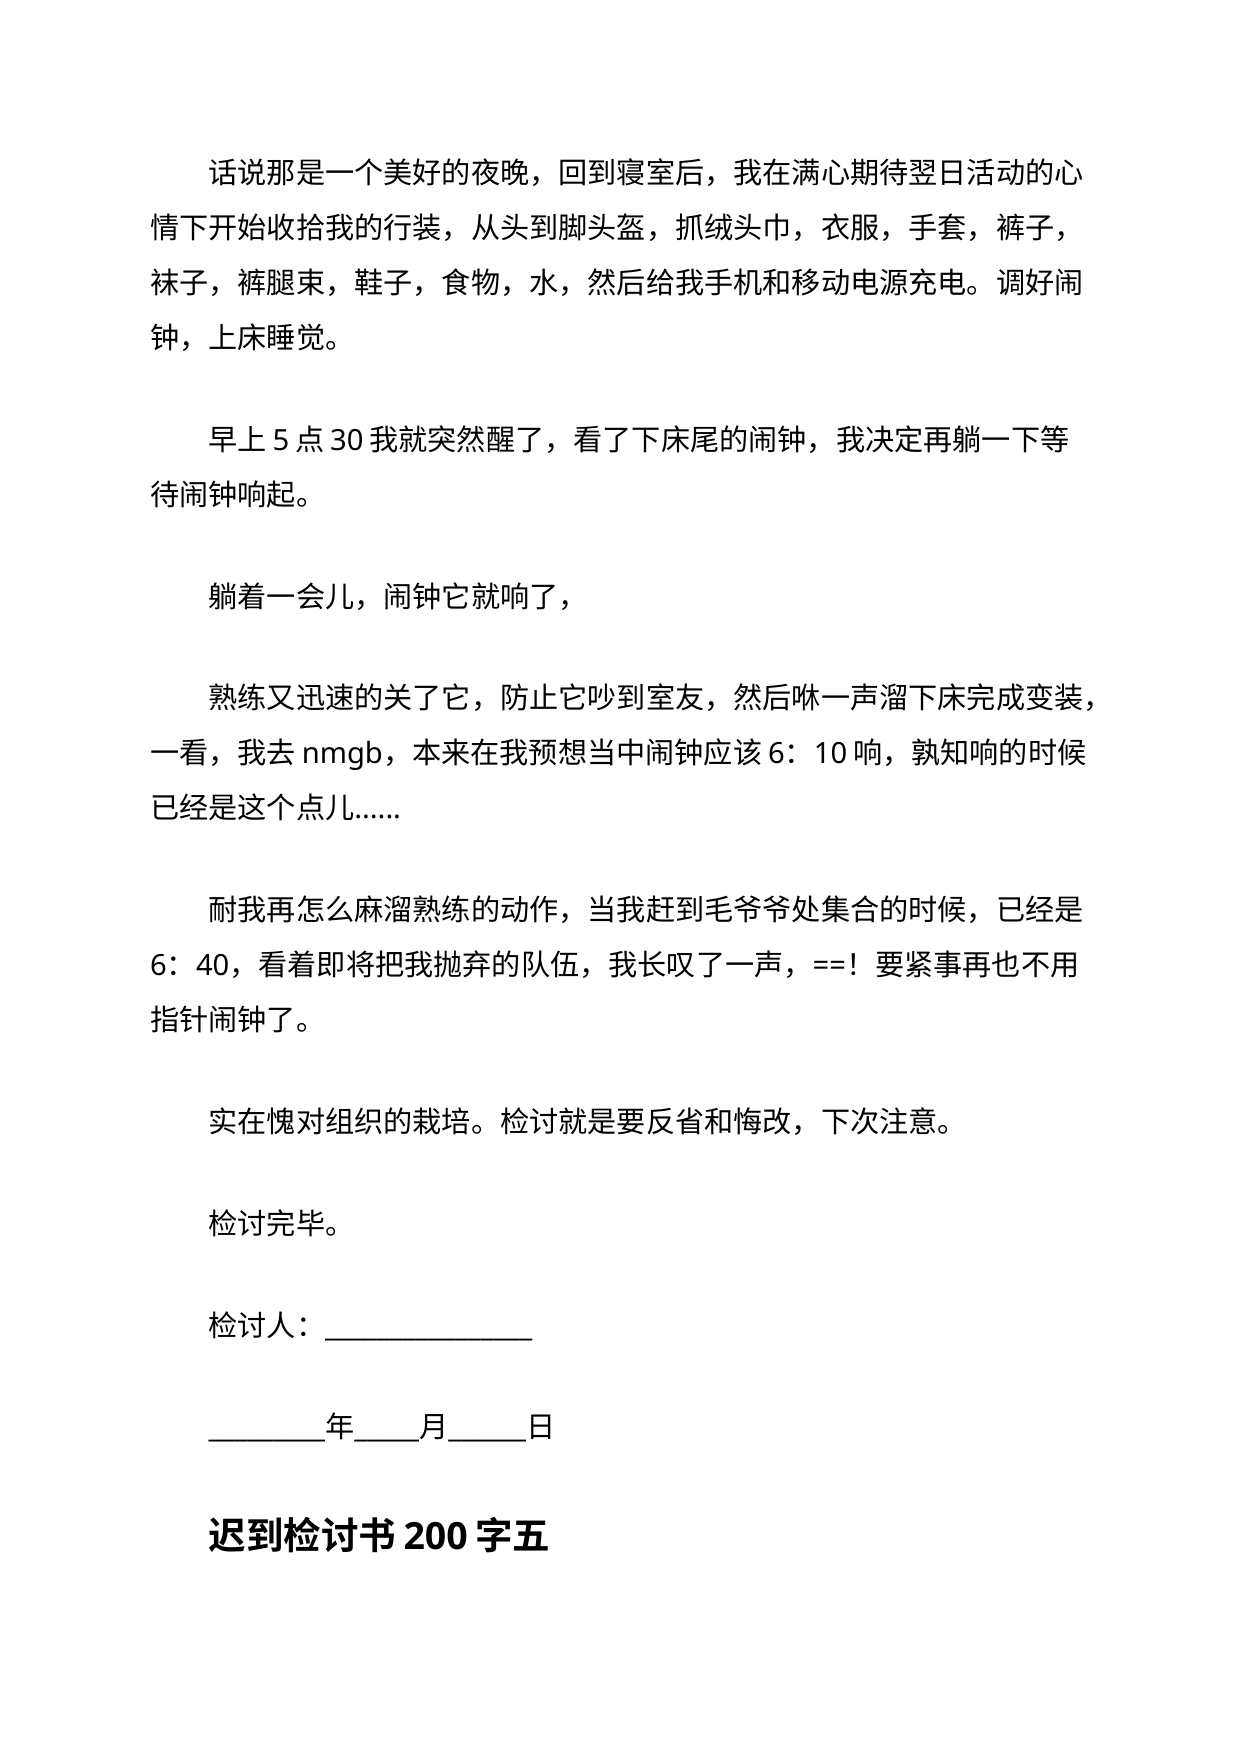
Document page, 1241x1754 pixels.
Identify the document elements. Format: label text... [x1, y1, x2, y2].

text 早上5点30我就突然醒了，看了下床尾的闹钟，我决定再躺一下等待闹钟响起。 [150, 416, 1090, 514]
text 熟练又迅速的关了它，防止它吵到室友，然后咻一声溜下床完成变装，一看，我去nmgb，本来在我预想当中闹钟应该6：10响，孰知响的时候已经是这个点儿...... [150, 675, 1090, 827]
text 检讨人：________________ [150, 1302, 1090, 1344]
text _________年_____月______日 [150, 1404, 1090, 1446]
text 耐我再怎么麻溜熟练的动作，当我赶到毛爷爷处集合的时候，已经是6：40，看着即将把我抛弃的队伍，我长叹了一声，==！要紧事再也不用指针闹钟了。 [150, 887, 1090, 1039]
text 实在愧对组织的栽培。检讨就是要反省和悔改，下次注意。 [150, 1098, 1090, 1141]
text 话说那是一个美好的夜晚，回到寝室后，我在满心期待翌日活动的心情下开始收拾我的行装，从头到脚头盔，抓绒头巾，衣服，手套，裤子，袜子，裤腿束，鞋子，食物，水，然后给我手机和移动电源充电。调好闹钟，上床睡觉。 [150, 150, 1090, 357]
text 检讨完毕。 [150, 1200, 1090, 1243]
text 迟到检讨书200字五 [150, 1506, 1090, 1561]
text 躺着一会儿，闹钟它就响了， [150, 573, 1090, 616]
